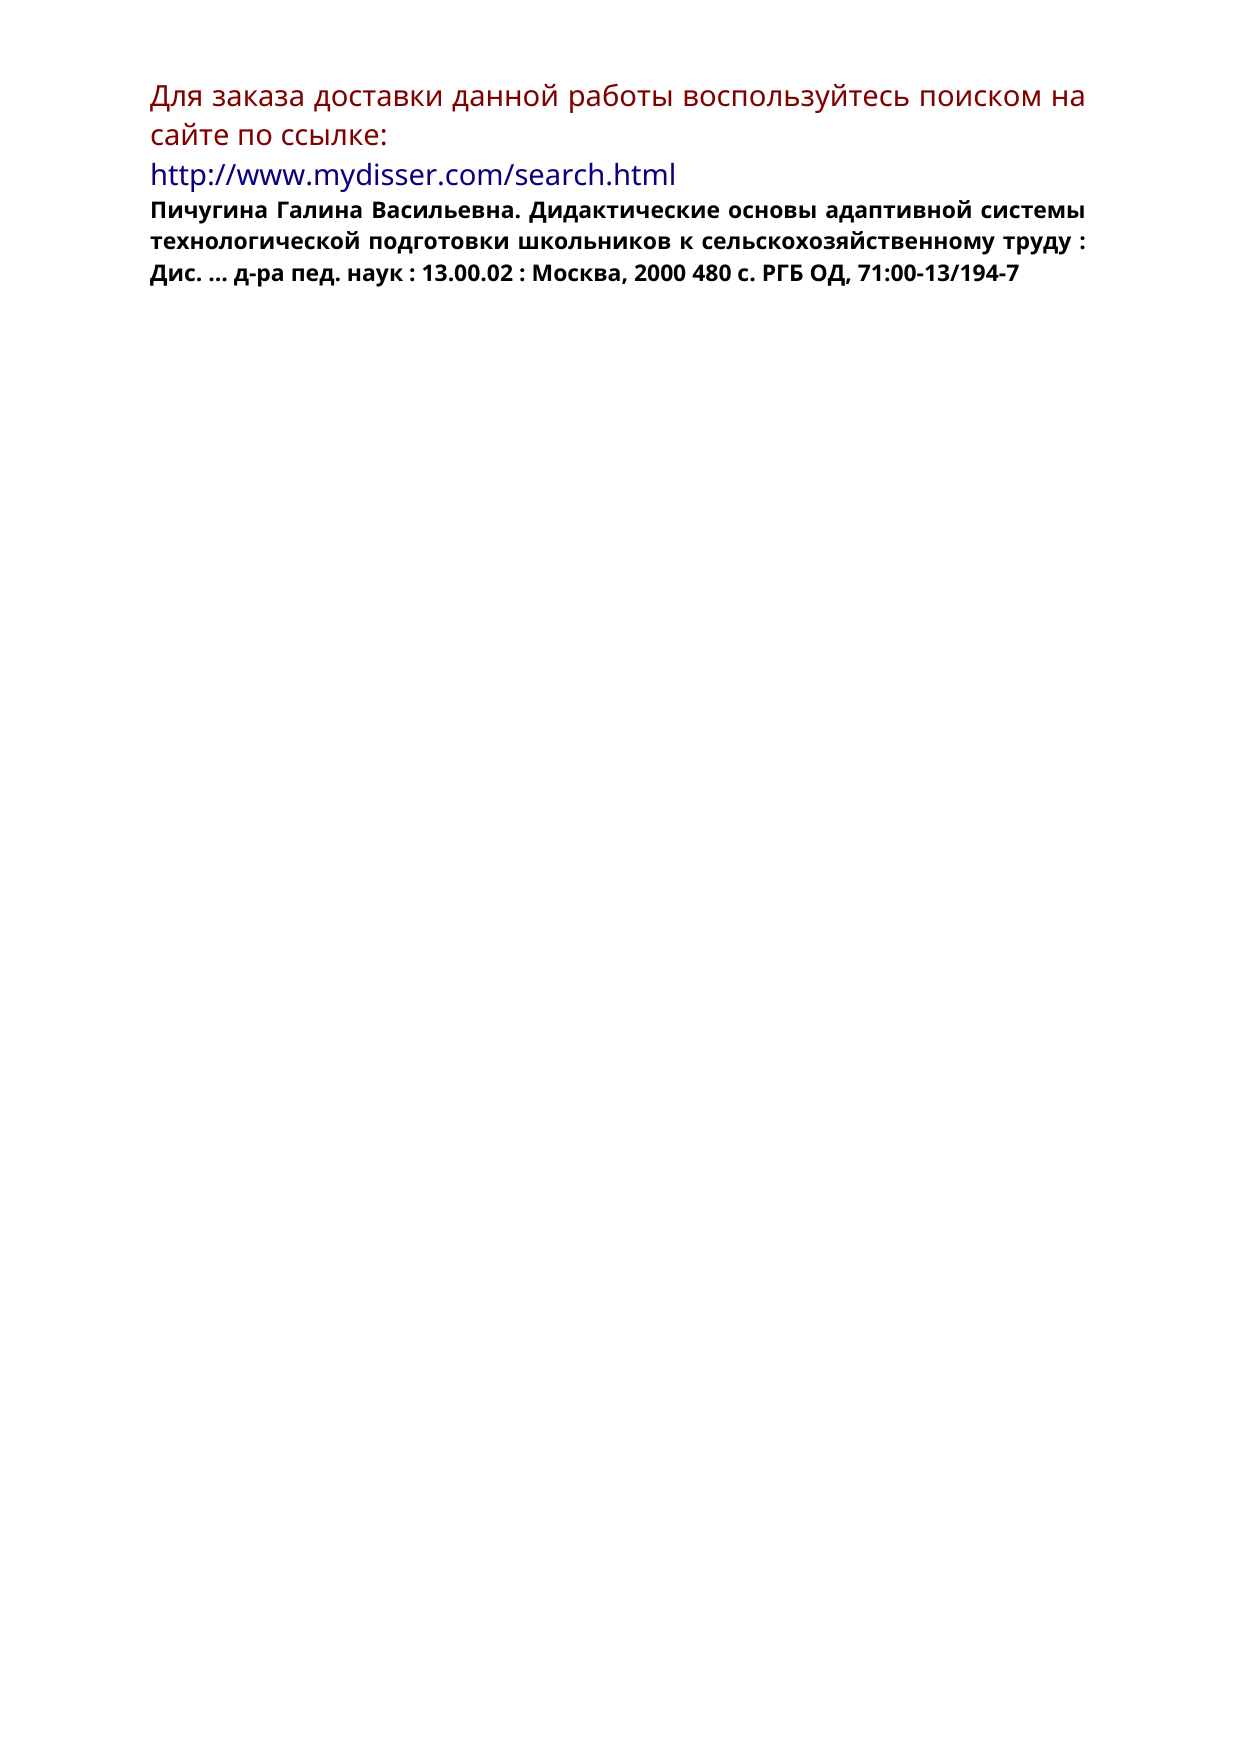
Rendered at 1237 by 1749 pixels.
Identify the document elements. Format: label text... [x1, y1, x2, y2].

text Пичугина Галина Васильевна. Дидактические основы адаптивной системы технологической подготовки школьников к сельскохозяйственному труду : Дис. ... д-ра пед. наук : 13.00.02 : Москва, 2000 480 c. РГБ ОД, 71:00-13/194-7 [150, 194, 1086, 288]
